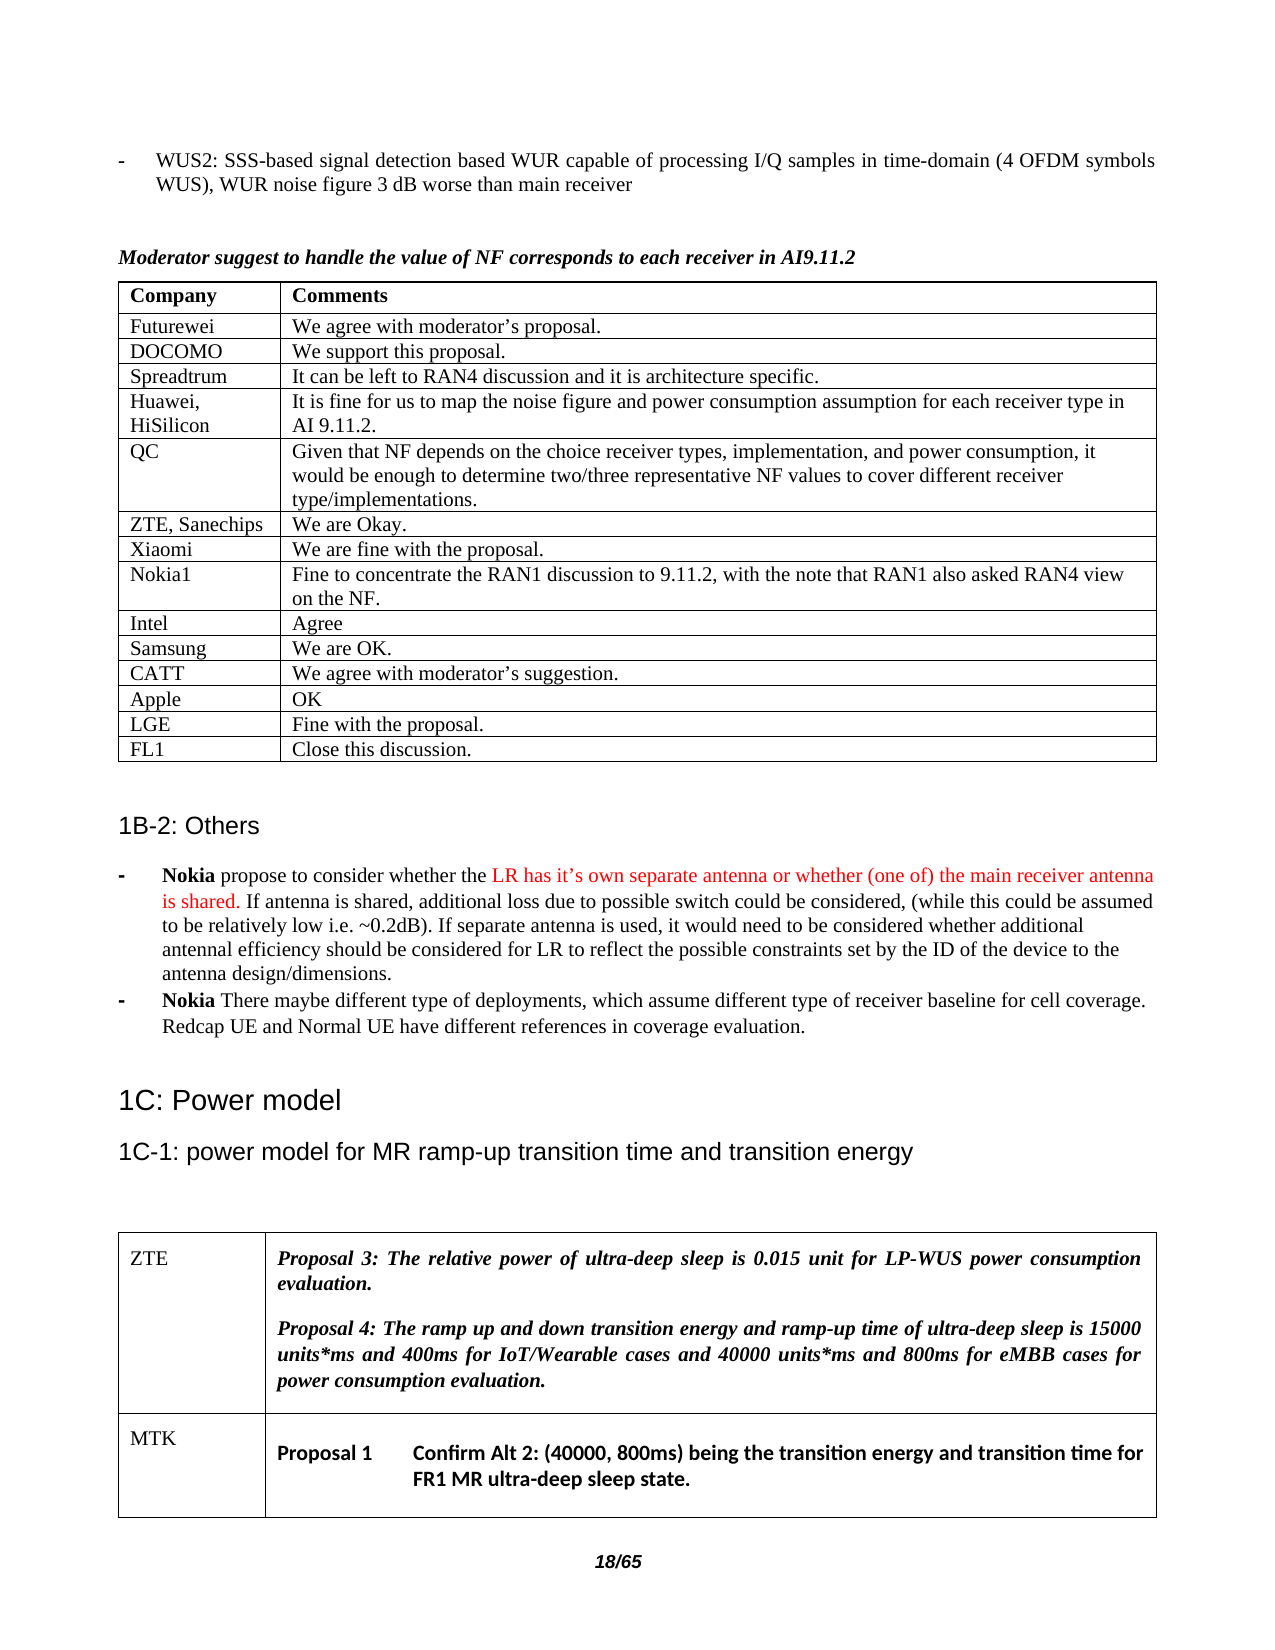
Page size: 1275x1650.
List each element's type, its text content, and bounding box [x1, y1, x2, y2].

table_cell It can be left to RAN4 discussion and it is architecture specific. [281, 364, 1156, 388]
list Nokia There maybe different type of deployments, which assume different type of receiver baseline for cell coverage. Redcap UE and Normal UE have different references in coverage evaluation. [118, 985, 1157, 1038]
list Nokia propose to consider whether the LR has it’s own separate antenna or whether (one of) the main receiver antenna is shared. If antenna is shared, additional loss due to possible switch could be considered, (while this could be assumed to be relatively low i.e. ~0.2dB). If separate antenna is used, it would need to be considered whether additional antennal efficiency should be considered for LR to reflect the possible constraints set by the ID of the device to the antenna design/dimensions. [118, 861, 1157, 985]
table_cell Spreadtrum [119, 364, 280, 388]
table_cell It is fine for us to map the noise figure and power consumption assumption for each receiver type in AI 9.11.2. [281, 389, 1156, 437]
table_cell Huawei, HiSilicon [119, 389, 280, 437]
table_cell Given that NF depends on the choice receiver types, implementation, and power consumption, it would be enough to determine two/three representative NF values to cover different receiver type/implementations. [281, 439, 1156, 511]
table_cell We are Okay. [281, 512, 1156, 536]
table_cell Intel [119, 611, 280, 635]
table_cell We support this proposal. [281, 339, 1156, 363]
table_cell We are OK. [281, 636, 1156, 660]
table_cell Fine to concentrate the RAN1 discussion to 9.11.2, with the note that RAN1 also asked RAN4 view on the NF. [281, 562, 1156, 610]
table_header ZTE [119, 1233, 265, 1413]
subtitle 1C: Power model [118, 1082, 1157, 1116]
table_cell Futurewei [119, 314, 280, 338]
table_cell Confirm Alt 2: (40000, 800ms) being the transition energy and transition time for FR1 MR ultra-deep sleep state. [266, 1414, 1156, 1517]
subtitle 1B-2: Others [118, 811, 1157, 839]
text Moderator suggest to handle the value of NF corresponds to each receiver in AI9.11.2 [118, 245, 1157, 269]
table_cell We are fine with the proposal. [281, 537, 1156, 561]
table_cell MTK [119, 1414, 265, 1517]
table_cell QC [119, 439, 280, 511]
table_header Comments [281, 283, 1156, 313]
table_cell We agree with moderator’s proposal. [281, 314, 1156, 338]
table_cell Fine with the proposal. [281, 712, 1156, 736]
table_cell DOCOMO [119, 339, 280, 363]
table_cell OK [281, 686, 1156, 711]
table_cell Agree [281, 611, 1156, 635]
table_cell LGE [119, 712, 280, 736]
table_header Company [119, 283, 280, 313]
table_cell Xiaomi [119, 537, 280, 561]
table_cell CATT [119, 661, 280, 685]
subtitle 1C-1: power model for MR ramp-up transition time and transition energy [118, 1137, 1157, 1166]
table_cell We agree with moderator’s suggestion. [281, 661, 1156, 685]
table_cell Nokia1 [119, 562, 280, 610]
table_cell Close this discussion. [281, 737, 1156, 761]
table_cell Samsung [119, 636, 280, 660]
table_cell ZTE, Sanechips [119, 512, 280, 536]
list WUS2: SSS-based signal detection based WUR capable of processing I/Q samples in time-domain (4 OFDM symbols WUS), WUR noise figure 3 dB worse than main receiver [118, 148, 1157, 196]
table_header Proposal 3: The relative power of ultra-deep sleep is 0.015 unit for LP-WUS power consumption evaluation. Proposal 4: The ramp up and down transition energy and ramp-up time of ultra-deep sleep is 15000 units*ms and 400ms for IoT/Wearable cases and 40000 units*ms and 800ms for eMBB cases for power consumption evaluation. [266, 1233, 1156, 1413]
table_cell FL1 [119, 737, 280, 761]
table_cell Apple [119, 686, 280, 711]
